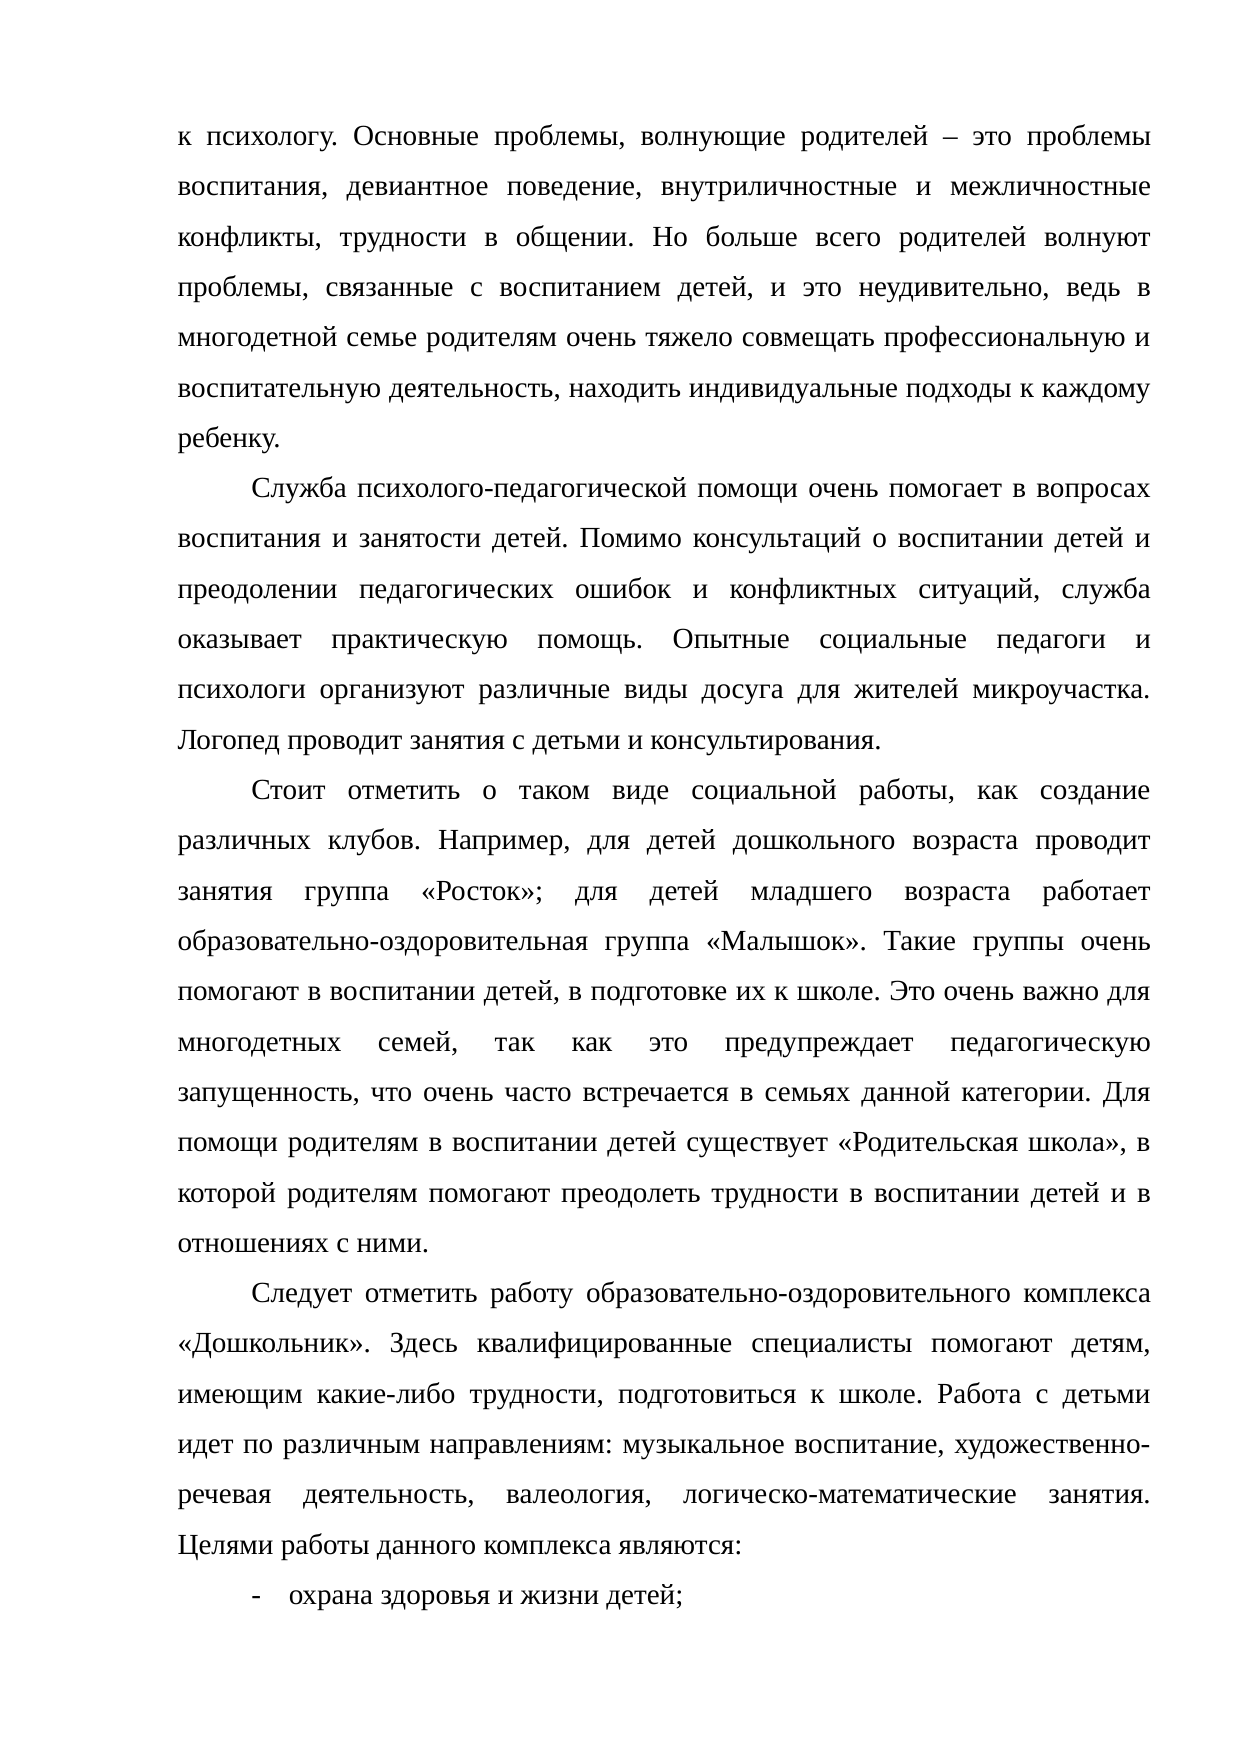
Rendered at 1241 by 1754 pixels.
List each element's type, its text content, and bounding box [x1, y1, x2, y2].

text Следует отметить работу образовательно-оздоровительного комплекса «Дошкольник». Здесь квалифицированные специалисты помогают детям, имеющим какие-либо трудности, подготовиться к школе. Работа с детьми идет по различным направлениям: музыкальное воспитание, художественно-речевая деятельность, валеология, логическо-математические занятия. Целями работы данного комплекса являются: [177, 1275, 1152, 1560]
text Стоит отметить о таком виде социальной работы, как создание различных клубов. Например, для детей дошкольного возраста проводит занятия группа «Росток»; для детей младшего возраста работает образовательно-оздоровительная группа «Малышок». Такие группы очень помогают в воспитании детей, в подготовке их к школе. Это очень важно для многодетных семей, так как это предупреждает педагогическую запущенность, что очень часто встречается в семьях данной категории. Для помощи родителям в воспитании детей существует «Родительская школа», в которой родителям помогают преодолеть трудности в воспитании детей и в отношениях с ними. [177, 772, 1152, 1258]
list охрана здоровья и жизни детей; [177, 1577, 1152, 1611]
text Служба психолого-педагогической помощи очень помогает в вопросах воспитания и занятости детей. Помимо консультаций о воспитании детей и преодолении педагогических ошибок и конфликтных ситуаций, служба оказывает практическую помощь. Опытные социальные педагоги и психологи организуют различные виды досуга для жителей микроучастка. Логопед проводит занятия с детьми и консультирования. [177, 470, 1152, 755]
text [177, 118, 1152, 453]
